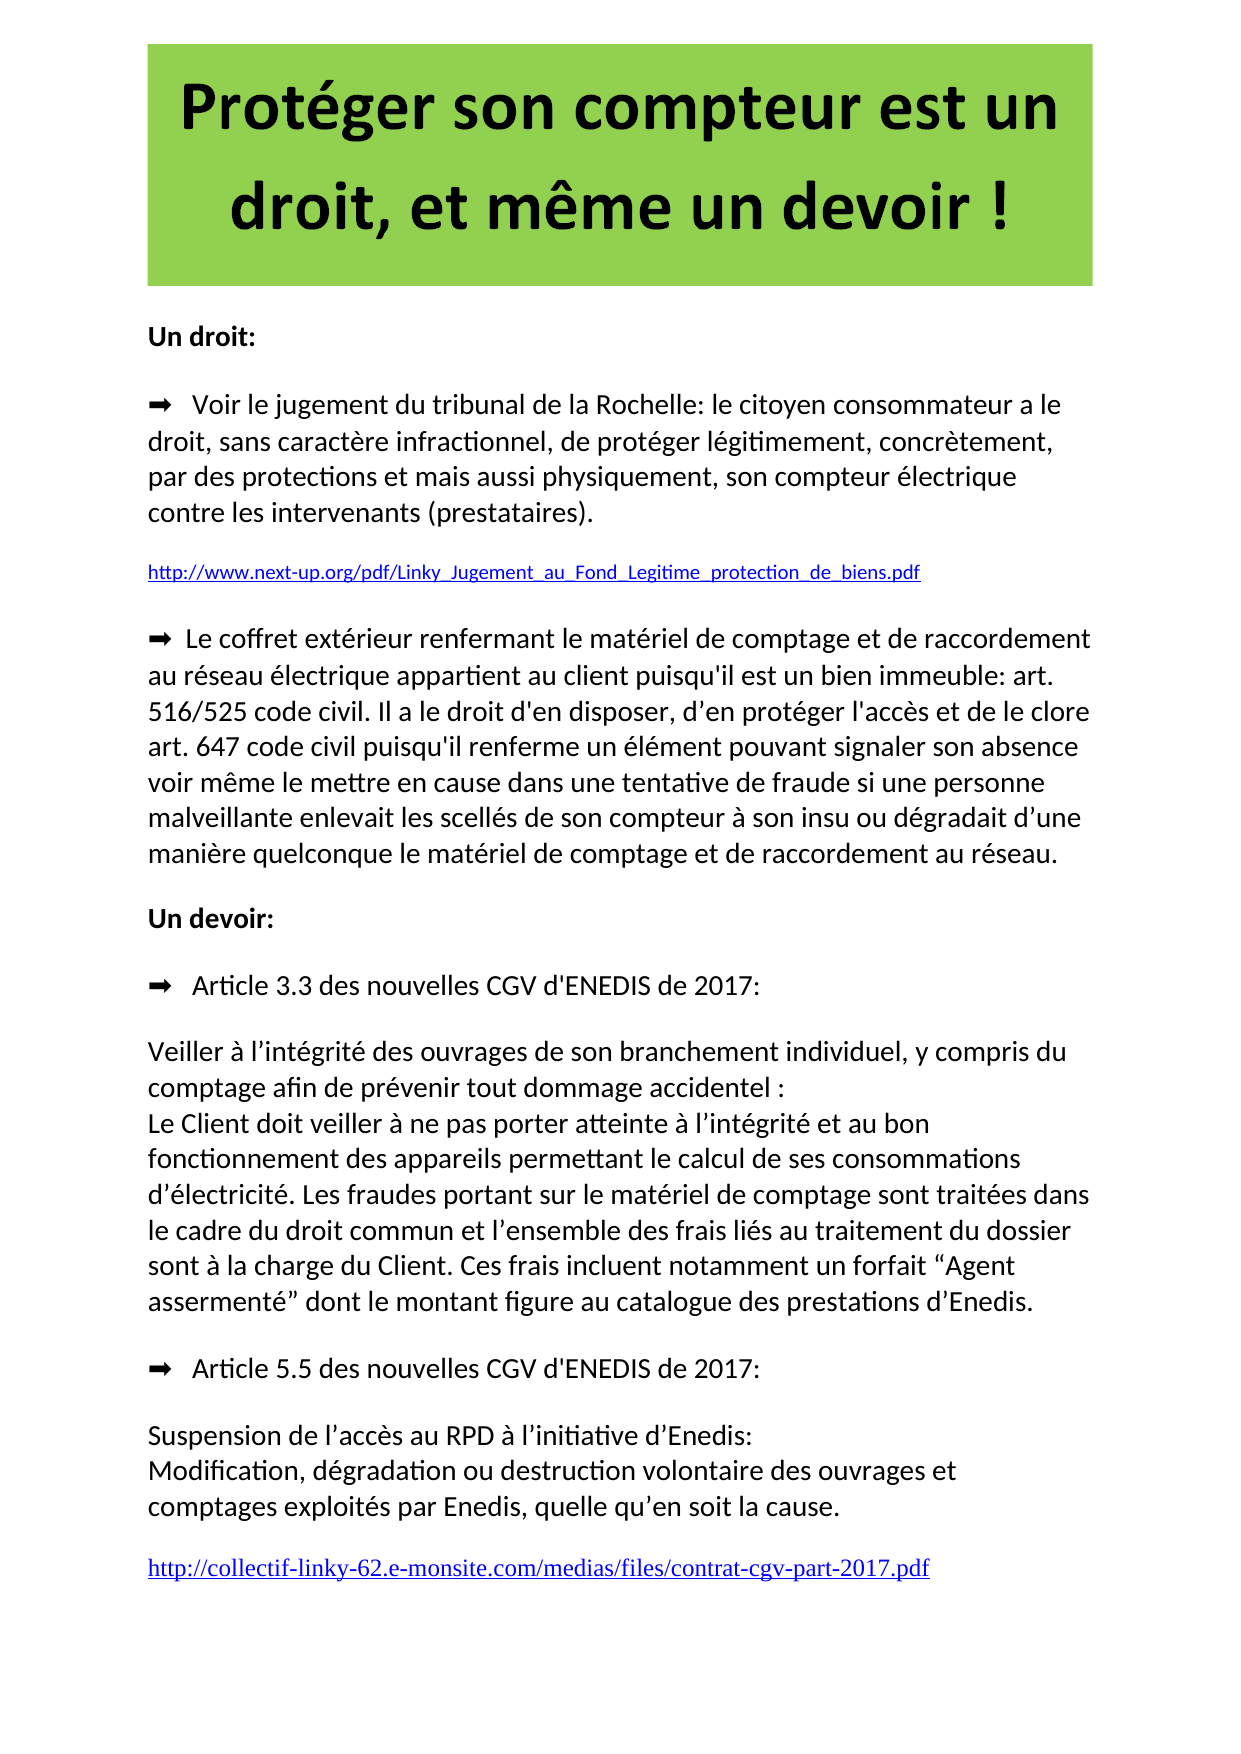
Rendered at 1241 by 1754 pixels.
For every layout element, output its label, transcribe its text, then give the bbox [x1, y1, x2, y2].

picture [147, 44, 1093, 286]
text Suspension de l’accès au RPD à l’initiative d’Enedis: Modification, dégradation ou destruction volontaire des ouvrages et comptages exploités par Enedis, quelle qu’en soit la cause. [148, 1417, 1093, 1523]
text http://collectif-linky-62.e-monsite.com/medias/files/contrat-cgv-part-2017.pdf [148, 1553, 1093, 1610]
text http://www.next-up.org/pdf/Linky_Jugement_au_Fond_Legitime_protection_de_biens.pdf [148, 559, 1093, 584]
text ➡ Article 5.5 des nouvelles CGV d'ENEDIS de 2017: [148, 1348, 1093, 1387]
text ➡ Article 3.3 des nouvelles CGV d'ENEDIS de 2017: [148, 965, 1093, 1004]
text Un droit: [148, 318, 1093, 354]
text Veiller à l’intégrité des ouvrages de son branchement individuel, y compris du comptage afin de prévenir tout dommage accidentel : Le Client doit veiller à ne pas porter atteinte à l’intégrité et au bon fonctionnement des appareils permettant le calcul de ses consommations d’électricité. Les fraudes portant sur le matériel de comptage sont traitées dans le cadre du droit commun et l’ensemble des frais liés au traitement du dossier sont à la charge du Client. Ces frais incluent notamment un forfait “Agent assermenté” dont le montant figure au catalogue des prestations d’Enedis. [148, 1033, 1093, 1318]
text ➡ Voir le jugement du tribunal de la Rochelle: le citoyen consommateur a le droit, sans caractère infractionnel, de protéger légitimement, concrètement, par des protections et mais aussi physiquement, son compteur électrique contre les intervenants (prestataires). [148, 383, 1093, 530]
text Un devoir: [148, 900, 1093, 936]
text ➡ Le coffret extérieur renfermant le matériel de comptage et de raccordement au réseau électrique appartient au client puisqu'il est un bien immeuble: art. 516/525 code civil. Il a le droit d'en disposer, d’en protéger l'accès et de le clore art. 647 code civil puisqu'il renferme un élément pouvant signaler son absence voir même le mettre en cause dans une tentative de fraude si une personne malveillante enlevait les scellés de son compteur à son insu ou dégradait d’une manière quelconque le matériel de comptage et de raccordement au réseau. [148, 617, 1093, 871]
